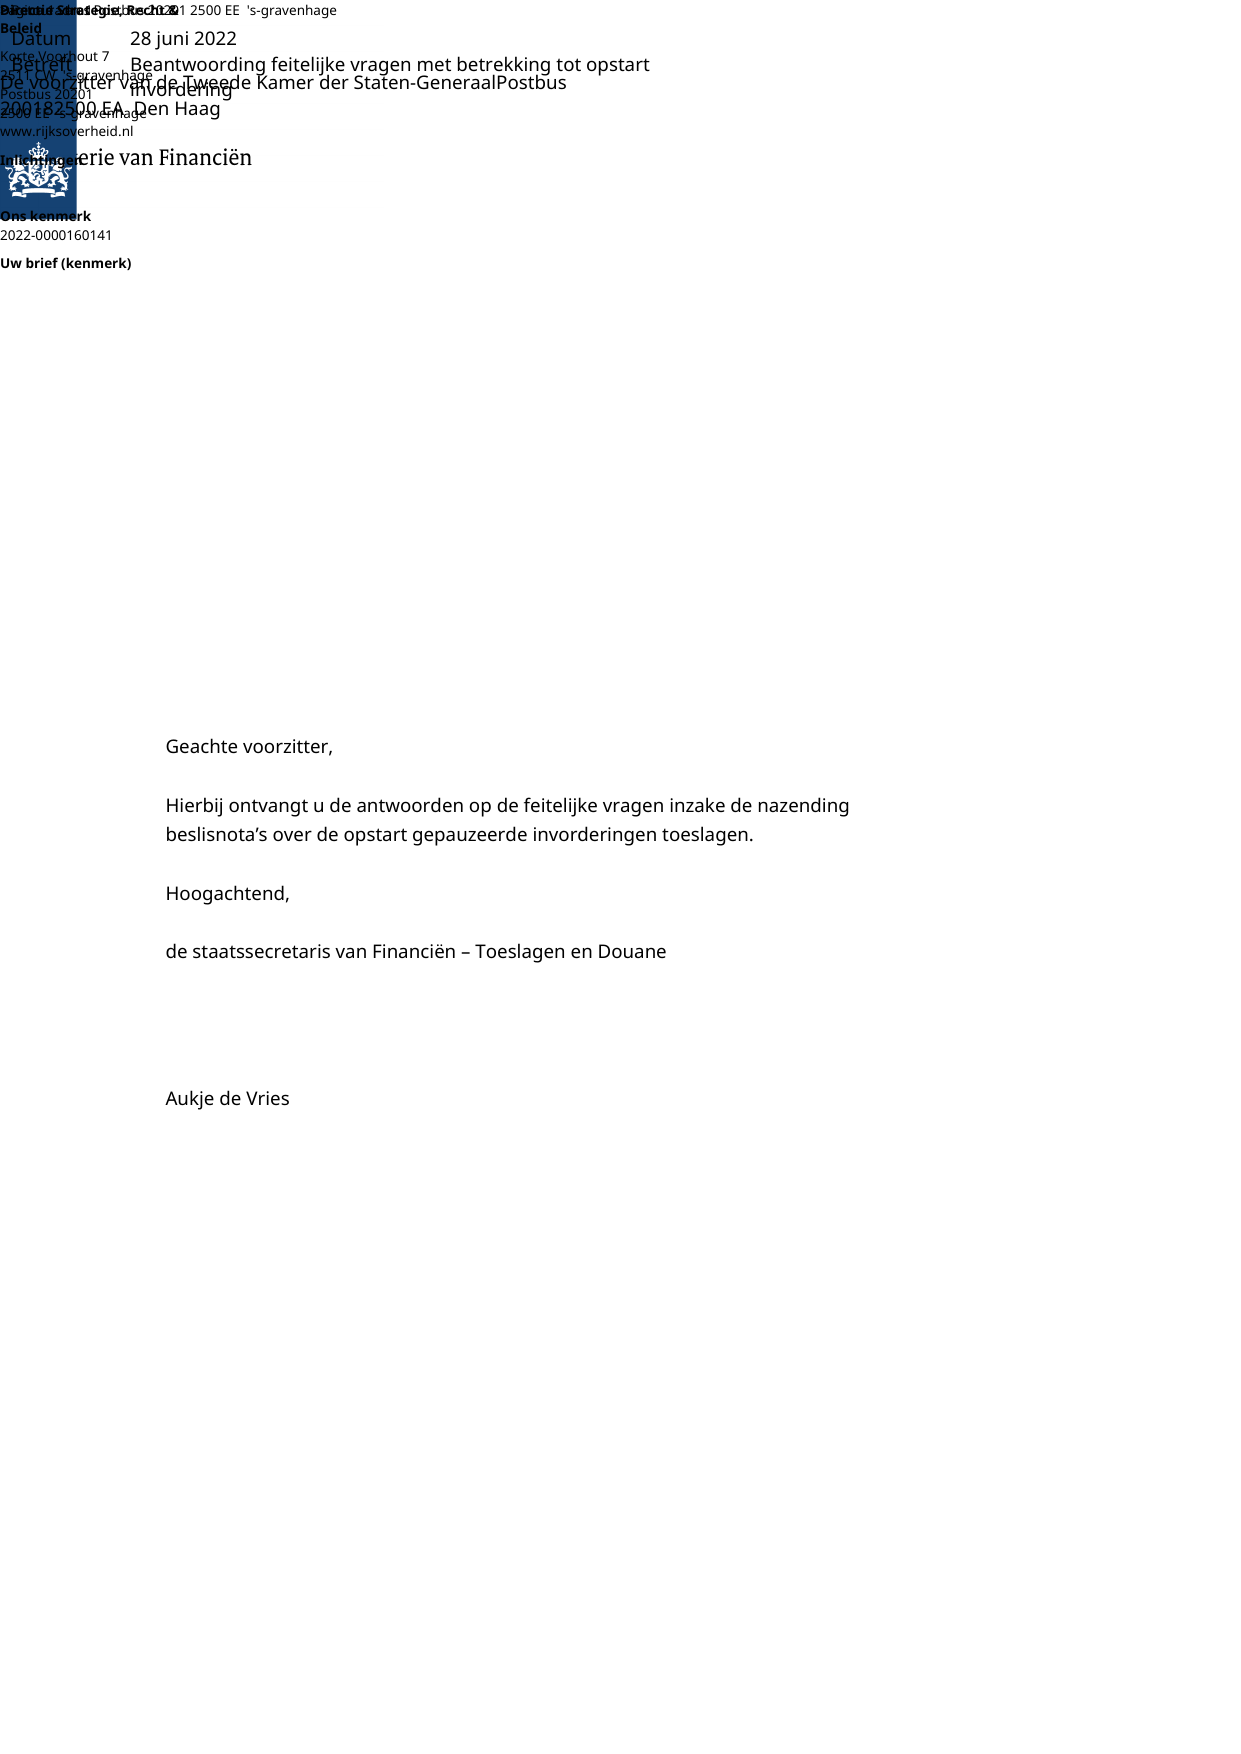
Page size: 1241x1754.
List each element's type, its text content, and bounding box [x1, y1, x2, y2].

text Aukje de Vries [165, 1085, 945, 1110]
text de staatssecretaris van Financiën – Toeslagen en Douane [165, 938, 945, 964]
text Hoogachtend, [165, 880, 945, 906]
text Geachte voorzitter, [165, 734, 945, 759]
picture [0, 0, 384, 220]
text Hierbij ontvangt u de antwoorden op de feitelijke vragen inzake de nazending beslisnota’s over de opstart gepauzeerde invorderingen toeslagen. [165, 792, 945, 847]
